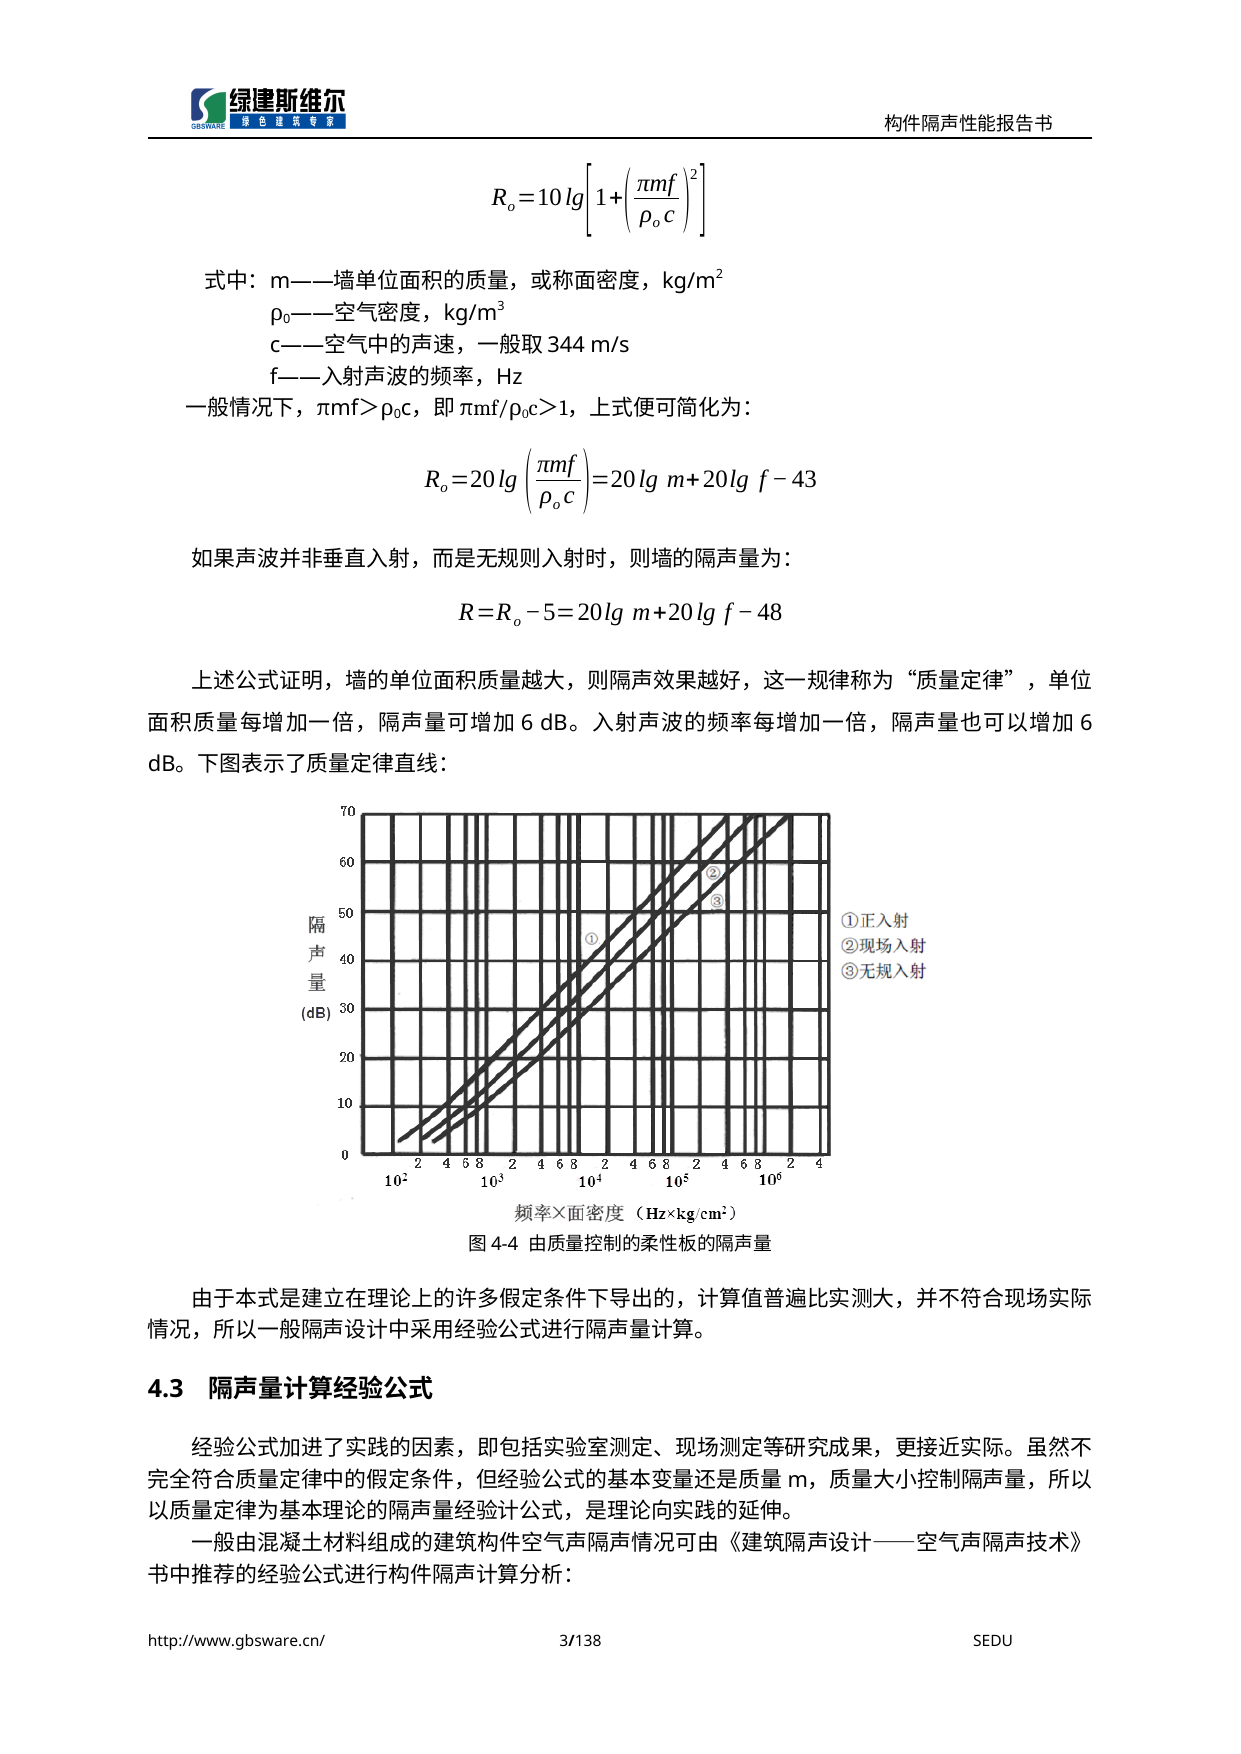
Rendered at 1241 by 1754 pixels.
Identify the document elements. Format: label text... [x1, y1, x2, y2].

picture [301, 805, 939, 1229]
text ρ0——空气密度，kg/m3 [204, 295, 1092, 327]
text 一般由混凝土材料组成的建筑构件空气声隔声情况可由《建筑隔声设计——空气声隔声技术》书中推荐的经验公式进行构件隔声计算分析： [148, 1525, 1092, 1588]
text 式中：m——墙单位面积的质量，或称面密度，kg/m2 [204, 263, 1092, 295]
text 一般情况下，πmf＞ρ0c，即πmf/ρ0c＞1，上式便可简化为： [185, 390, 1092, 422]
text 经验公式加进了实践的因素，即包括实验室测定、现场测定等研究成果，更接近实际。虽然不完全符合质量定律中的假定条件，但经验公式的基本变量还是质量m，质量大小控制隔声量，所以以质量定律为基本理论的隔声量经验计公式，是理论向实践的延伸。 [148, 1430, 1092, 1525]
text 上述公式证明，墙的单位面积质量越大，则隔声效果越好，这一规律称为“质量定律”，单位面积质量每增加一倍，隔声量可增加6 dB。入射声波的频率每增加一倍，隔声量也可以增加6 dB。下图表示了质量定律直线： [148, 655, 1092, 780]
text c——空气中的声速，一般取344 m/s [204, 327, 1092, 359]
text f——入射声波的频率，Hz [204, 359, 1092, 390]
text 图4-4 由质量控制的柔性板的隔声量 [148, 1228, 1092, 1256]
subtitle 隔声量计算经验公式 [148, 1369, 1092, 1405]
text 如果声波并非垂直入射，而是无规则入射时，则墙的隔声量为： [148, 541, 1092, 573]
picture [187, 88, 347, 130]
text 由于本式是建立在理论上的许多假定条件下导出的，计算值普遍比实测大，并不符合现场实际情况，所以一般隔声设计中采用经验公式进行隔声量计算。 [148, 1281, 1092, 1344]
